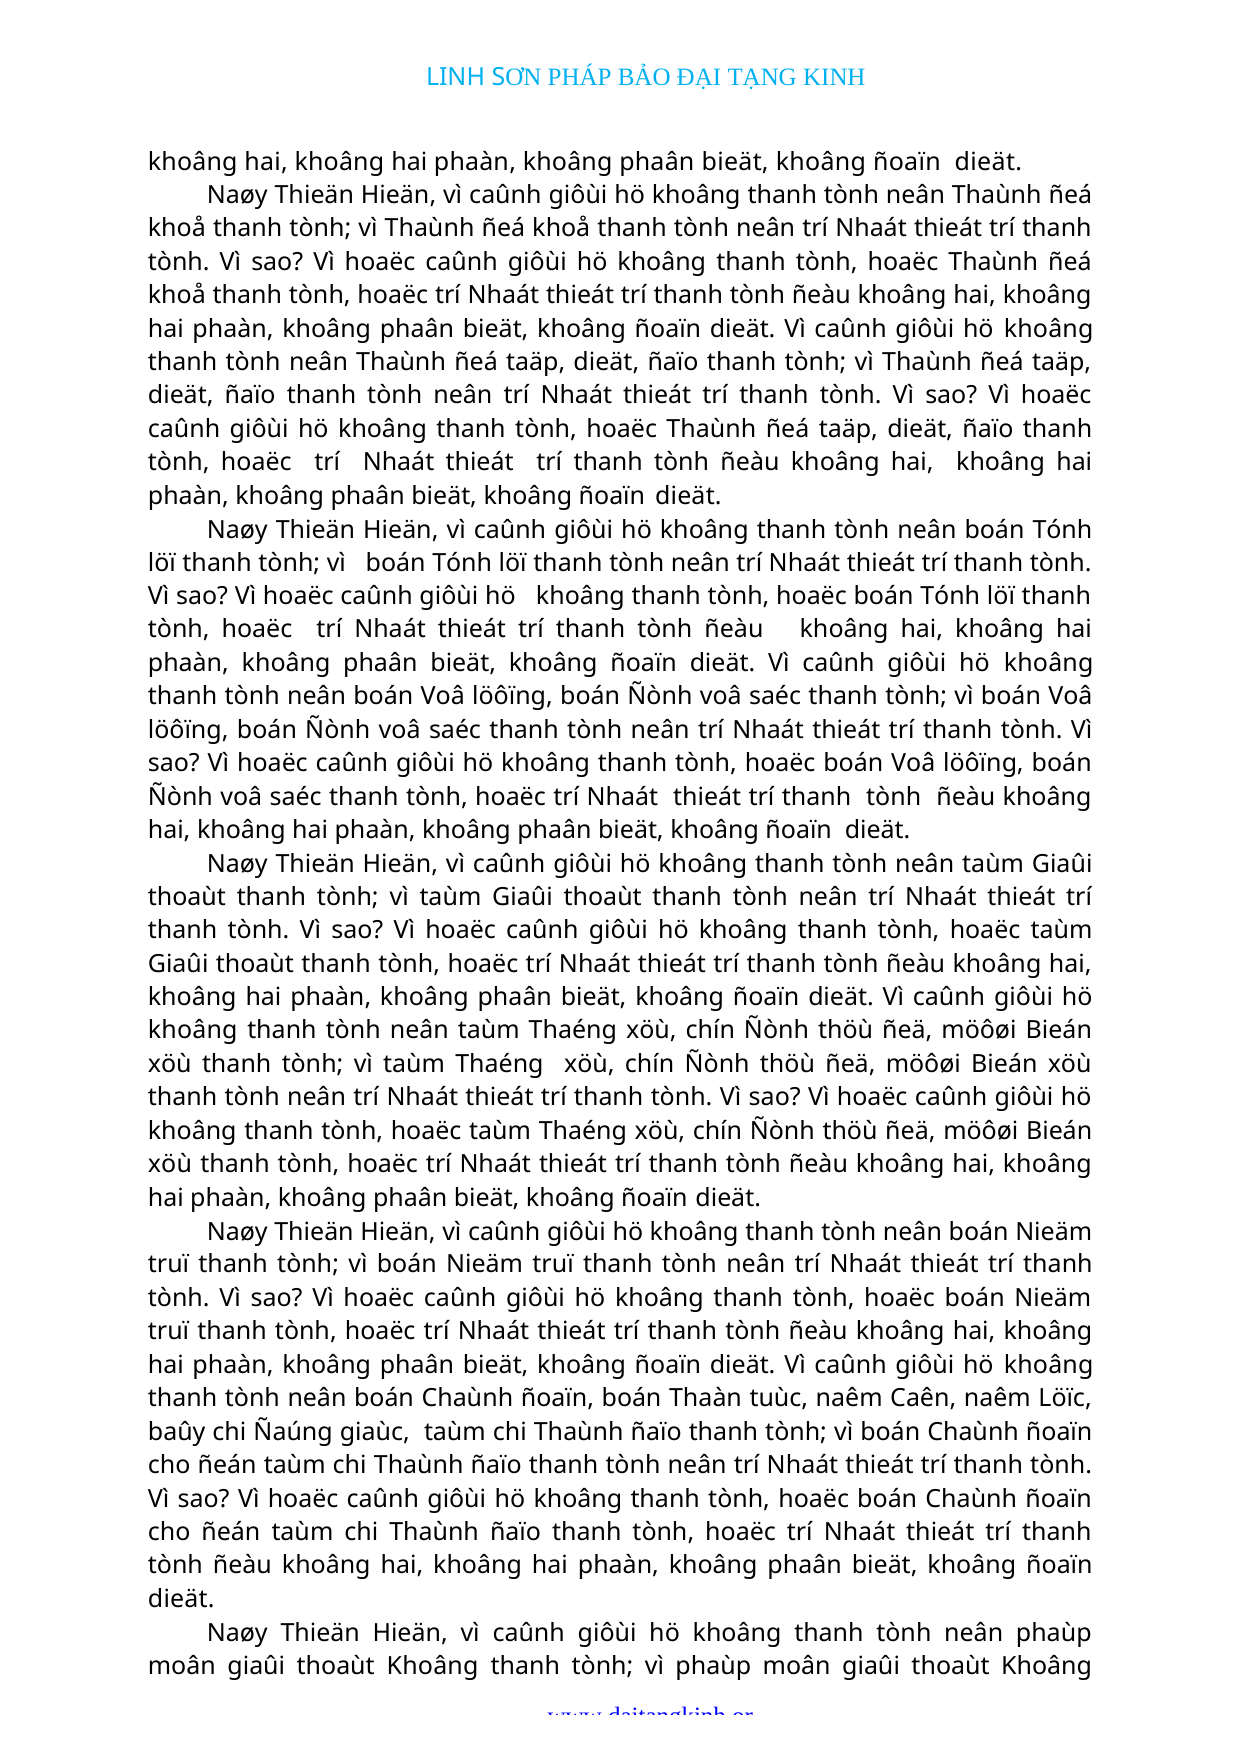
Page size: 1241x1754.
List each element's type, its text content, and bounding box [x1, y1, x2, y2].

text Naøy Thieän Hieän, vì caûnh giôùi hö khoâng thanh tònh neân taùm Giaûi thoaùt thanh tònh; vì taùm Giaûi thoaùt thanh tònh neân trí Nhaát thieát trí thanh tònh. Vì sao? Vì hoaëc caûnh giôùi hö khoâng thanh tònh, hoaëc taùm Giaûi thoaùt thanh tònh, hoaëc trí Nhaát thieát trí thanh tònh ñeàu khoâng hai, khoâng hai phaàn, khoâng phaân bieät, khoâng ñoaïn dieät. Vì caûnh giôùi hö khoâng thanh tònh neân taùm Thaéng xöù, chín Ñònh thöù ñeä, möôøi Bieán xöù thanh tònh; vì taùm Thaéng xöù, chín Ñònh thöù ñeä, möôøi Bieán xöù thanh tònh neân trí Nhaát thieát trí thanh tònh. Vì sao? Vì hoaëc caûnh giôùi hö khoâng thanh tònh, hoaëc taùm Thaéng xöù, chín Ñònh thöù ñeä, möôøi Bieán xöù thanh tònh, hoaëc trí Nhaát thieát trí thanh tònh ñeàu khoâng hai, khoâng hai phaàn, khoâng phaân bieät, khoâng ñoaïn dieät. [148, 846, 1093, 1213]
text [148, 1614, 1093, 1681]
text Naøy Thieän Hieän, vì caûnh giôùi hö khoâng thanh tònh neân boán Tónh löï thanh tònh; vì boán Tónh löï thanh tònh neân trí Nhaát thieát trí thanh tònh. Vì sao? Vì hoaëc caûnh giôùi hö khoâng thanh tònh, hoaëc boán Tónh löï thanh tònh, hoaëc trí Nhaát thieát trí thanh tònh ñeàu khoâng hai, khoâng hai phaàn, khoâng phaân bieät, khoâng ñoaïn dieät. Vì caûnh giôùi hö khoâng thanh tònh neân boán Voâ löôïng, boán Ñònh voâ saéc thanh tònh; vì boán Voâ löôïng, boán Ñònh voâ saéc thanh tònh neân trí Nhaát thieát trí thanh tònh. Vì sao? Vì hoaëc caûnh giôùi hö khoâng thanh tònh, hoaëc boán Voâ löôïng, boán Ñònh voâ saéc thanh tònh, hoaëc trí Nhaát thieát trí thanh tònh ñeàu khoâng hai, khoâng hai phaàn, khoâng phaân bieät, khoâng ñoaïn dieät. [148, 511, 1093, 846]
text khoâng hai, khoâng hai phaàn, khoâng phaân bieät, khoâng ñoaïn dieät. [148, 145, 1105, 177]
text Naøy Thieän Hieän, vì caûnh giôùi hö khoâng thanh tònh neân Thaùnh ñeá khoå thanh tònh; vì Thaùnh ñeá khoå thanh tònh neân trí Nhaát thieát trí thanh tònh. Vì sao? Vì hoaëc caûnh giôùi hö khoâng thanh tònh, hoaëc Thaùnh ñeá khoå thanh tònh, hoaëc trí Nhaát thieát trí thanh tònh ñeàu khoâng hai, khoâng hai phaàn, khoâng phaân bieät, khoâng ñoaïn dieät. Vì caûnh giôùi hö khoâng thanh tònh neân Thaùnh ñeá taäp, dieät, ñaïo thanh tònh; vì Thaùnh ñeá taäp, dieät, ñaïo thanh tònh neân trí Nhaát thieát trí thanh tònh. Vì sao? Vì hoaëc caûnh giôùi hö khoâng thanh tònh, hoaëc Thaùnh ñeá taäp, dieät, ñaïo thanh tònh, hoaëc trí Nhaát thieát trí thanh tònh ñeàu khoâng hai, khoâng hai phaàn, khoâng phaân bieät, khoâng ñoaïn dieät. [148, 177, 1093, 511]
text Naøy Thieän Hieän, vì caûnh giôùi hö khoâng thanh tònh neân boán Nieäm truï thanh tònh; vì boán Nieäm truï thanh tònh neân trí Nhaát thieát trí thanh tònh. Vì sao? Vì hoaëc caûnh giôùi hö khoâng thanh tònh, hoaëc boán Nieäm truï thanh tònh, hoaëc trí Nhaát thieát trí thanh tònh ñeàu khoâng hai, khoâng hai phaàn, khoâng phaân bieät, khoâng ñoaïn dieät. Vì caûnh giôùi hö khoâng thanh tònh neân boán Chaùnh ñoaïn, boán Thaàn tuùc, naêm Caên, naêm Löïc, baûy chi Ñaúng giaùc, taùm chi Thaùnh ñaïo thanh tònh; vì boán Chaùnh ñoaïn cho ñeán taùm chi Thaùnh ñaïo thanh tònh neân trí Nhaát thieát trí thanh tònh. Vì sao? Vì hoaëc caûnh giôùi hö khoâng thanh tònh, hoaëc boán Chaùnh ñoaïn cho ñeán taùm chi Thaùnh ñaïo thanh tònh, hoaëc trí Nhaát thieát trí thanh tònh ñeàu khoâng hai, khoâng hai phaàn, khoâng phaân bieät, khoâng ñoaïn dieät. [148, 1213, 1093, 1614]
